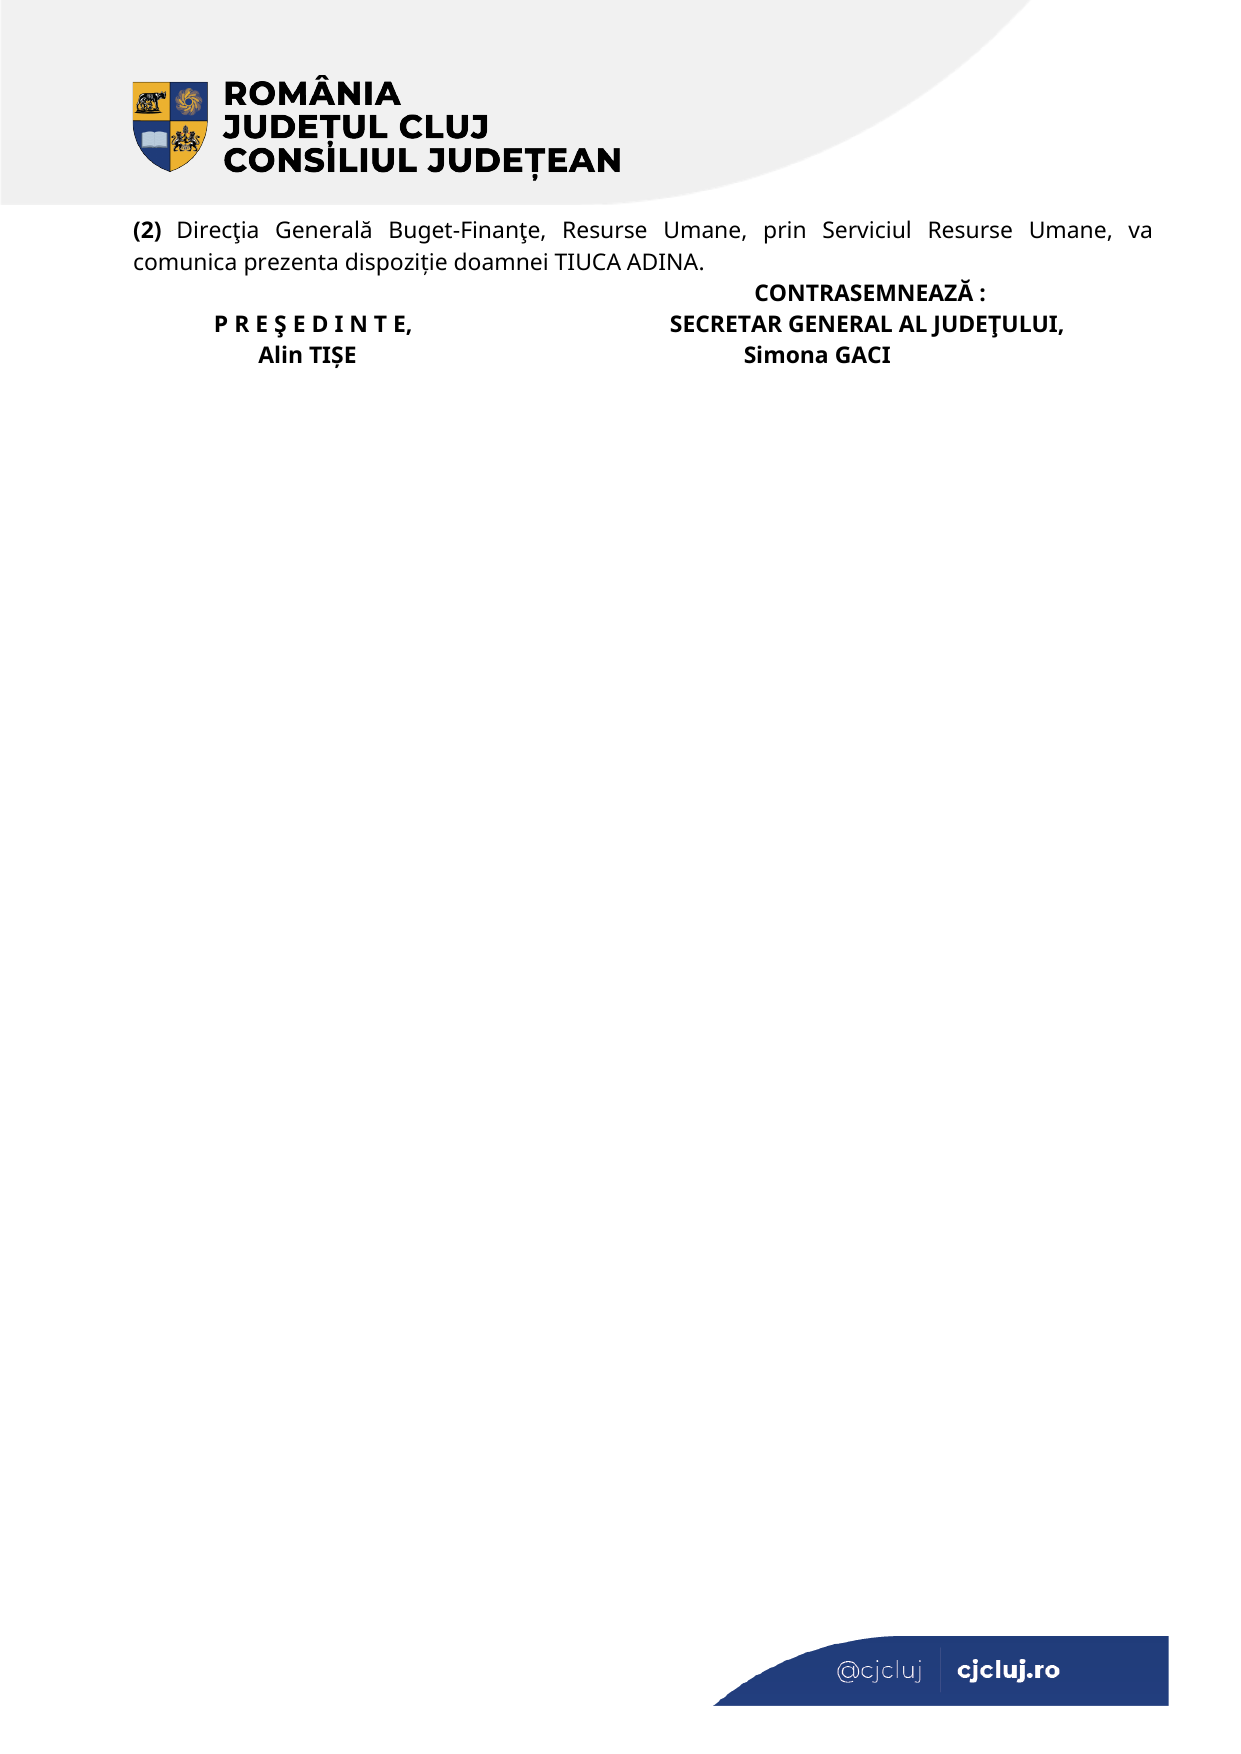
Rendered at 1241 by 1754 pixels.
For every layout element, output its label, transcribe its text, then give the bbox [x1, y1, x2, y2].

text Alin TIȘE Simona GACI [133, 339, 1153, 371]
picture [712, 1636, 1169, 1706]
text CONTRASEMNEAZĂ : [133, 277, 1153, 308]
text (2) Direcţia Generală Buget-Finanţe, Resurse Umane, prin Serviciul Resurse Umane, va comunica prezenta dispoziție doamnei TIUCA ADINA. [133, 214, 1153, 277]
picture [132, 75, 620, 181]
text P R E Ş E D I N T E, SECRETAR GENERAL AL JUDEŢULUI, [133, 308, 1153, 339]
